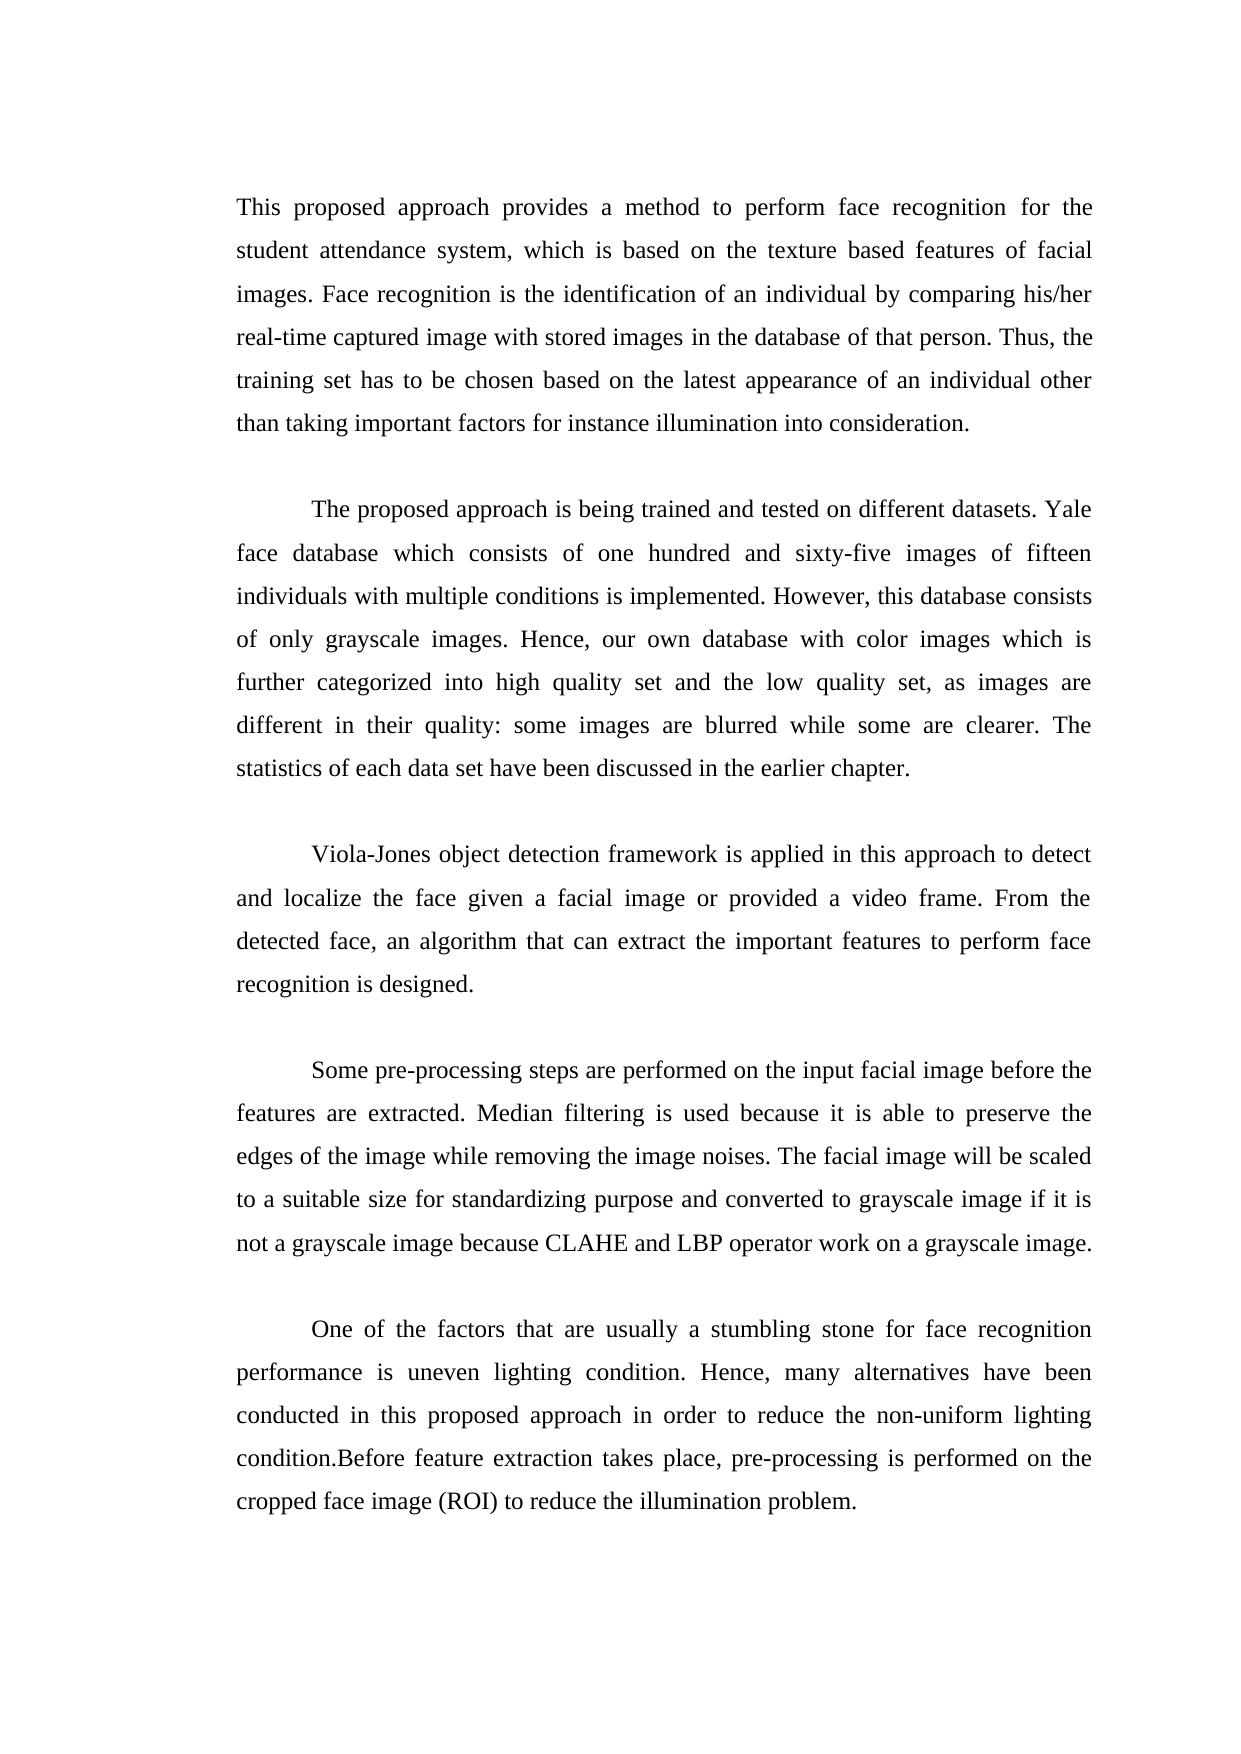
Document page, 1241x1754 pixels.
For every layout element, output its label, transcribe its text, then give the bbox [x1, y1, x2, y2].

text The proposed approach is being trained and tested on different datasets. Yale face database which consists of one hundred and sixty-five images of fifteen individuals with multiple conditions is implemented. However, this database consists of only grayscale images. Hence, our own database with color images which is further categorized into high quality set and the low quality set, as images are different in their quality: some images are blurred while some are clearer. The statistics of each data set have been discussed in the earlier chapter. [236, 494, 1093, 782]
text One of the factors that are usually a stumbling stone for face recognition performance is uneven lighting condition. Hence, many alternatives have been conducted in this proposed approach in order to reduce the non-uniform lighting condition.Before feature extraction takes place, pre-processing is performed on the cropped face image (ROI) to reduce the illumination problem. [236, 1314, 1093, 1515]
text Viola-Jones object detection framework is applied in this approach to detect and localize the face given a facial image or provided a video frame. From the detected face, an algorithm that can extract the important features to perform face recognition is designed. [236, 839, 1092, 998]
text This proposed approach provides a method to perform face recognition for the student attendance system, which is based on the texture based features of facial images. Face recognition is the identification of an individual by comparing his/her real-time captured image with stored images in the database of that person. Thus, the training set has to be chosen based on the latest appearance of an individual other than taking important factors for instance illumination into consideration. [236, 192, 1093, 437]
text Some pre-processing steps are performed on the input facial image before the features are extracted. Median filtering is used because it is able to preserve the edges of the image while removing the image noises. The facial image will be scaled to a suitable size for standardizing purpose and converted to grayscale image if it is not a grayscale image because CLAHE and LBP operator work on a grayscale image. [236, 1055, 1093, 1256]
